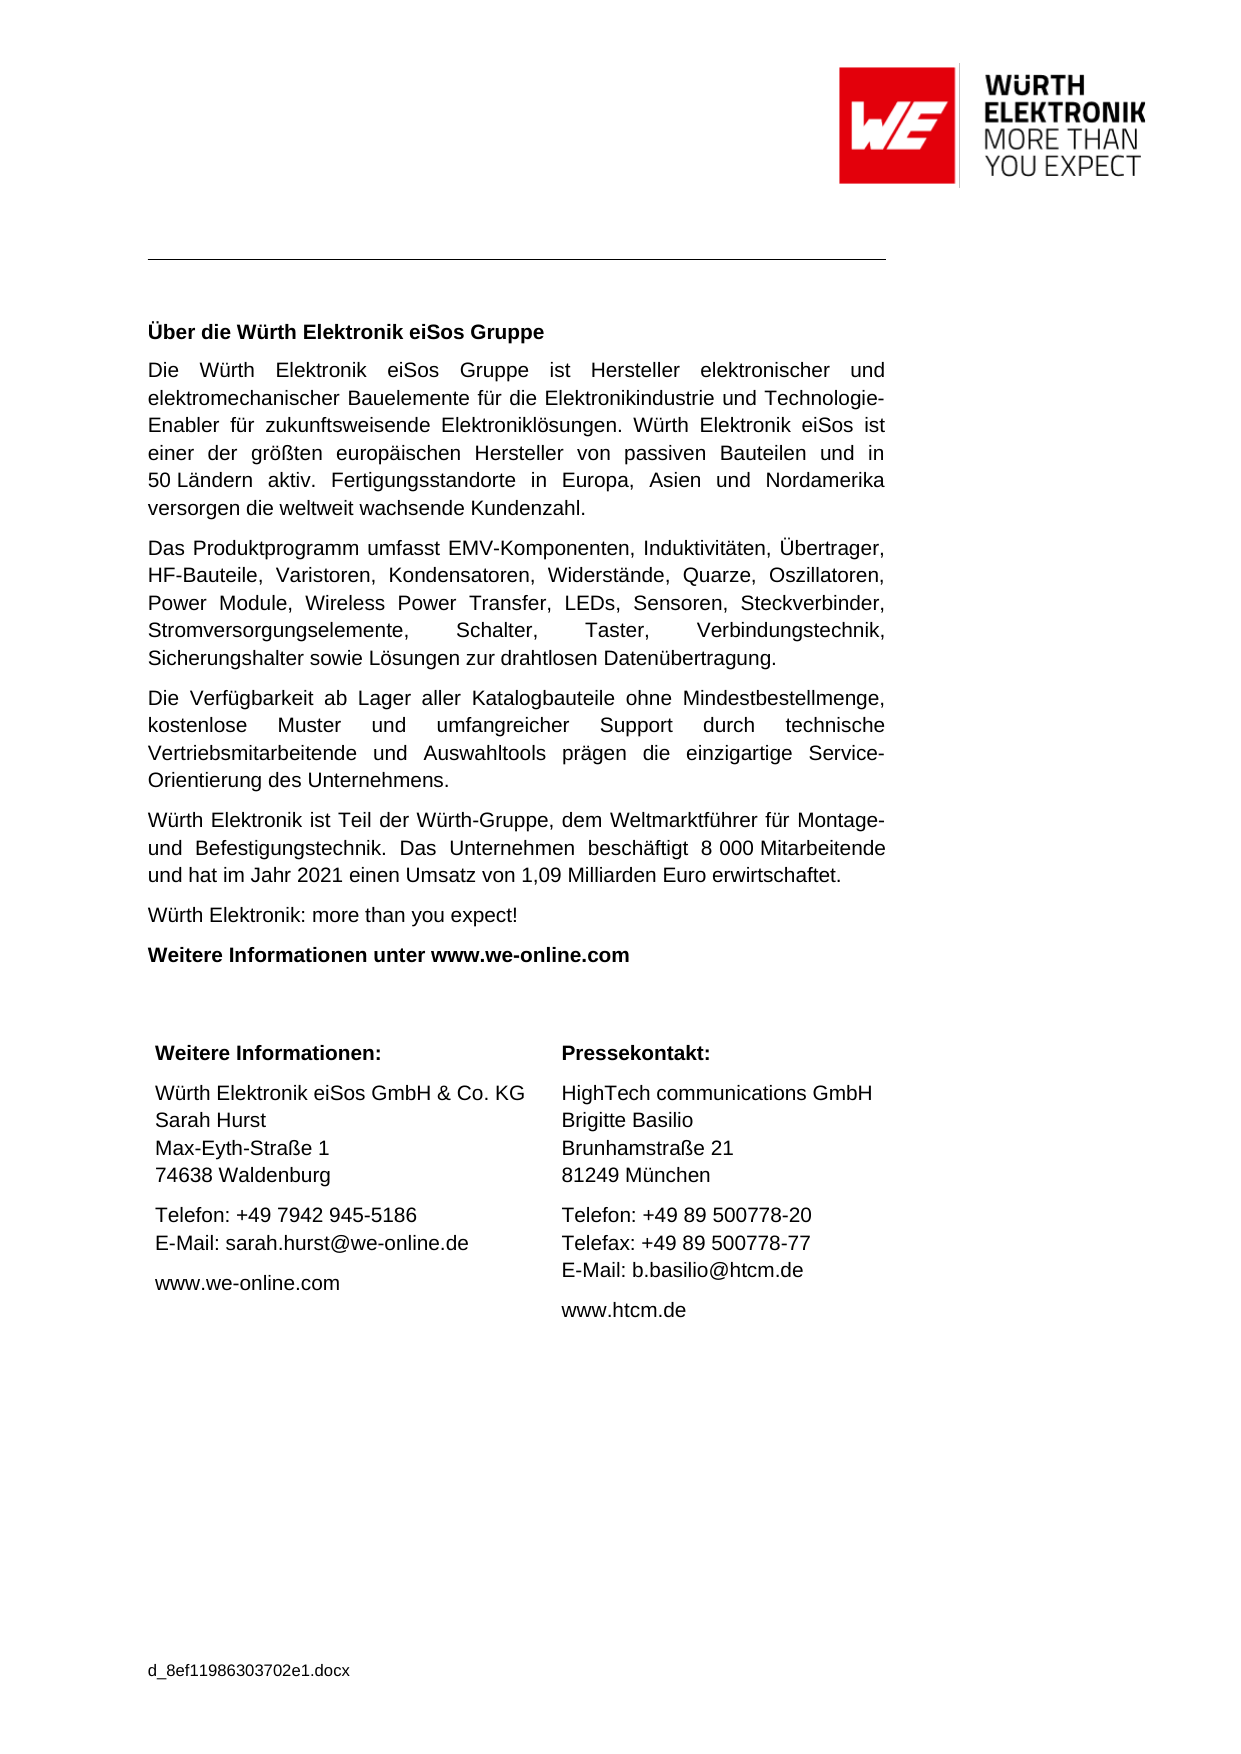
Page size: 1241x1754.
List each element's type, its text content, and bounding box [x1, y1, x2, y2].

picture [835, 63, 1146, 188]
text Würth Elektronik: more than you expect! [148, 903, 886, 927]
text Die Würth Elektronik eiSos Gruppe ist Hersteller elektronischer und elektromechanischer Bauelemente für die Elektronikindustrie und Technologie-Enabler für zukunftsweisende Elektroniklösungen. Würth Elektronik eiSos ist einer der größten europäischen Hersteller von passiven Bauteilen und in 50 Ländern aktiv. Fertigungsstandorte in Europa, Asien und Nordamerika versorgen die weltweit wachsende Kundenzahl. [148, 358, 886, 519]
text Weitere Informationen unter www.we-online.com [148, 943, 886, 967]
text Würth Elektronik ist Teil der Würth-Gruppe, dem Weltmarktführer für Montage- und Befestigungstechnik. Das Unternehmen beschäftigt 8 000 Mitarbeitende und hat im Jahr 2021 einen Umsatz von 1,09 Milliarden Euro erwirtschaftet. [148, 808, 886, 887]
text Die Verfügbarkeit ab Lager aller Katalogbauteile ohne Mindestbestellmenge, kostenlose Muster und umfangreicher Support durch technische Vertriebsmitarbeitende und Auswahltools prägen die einzigartige Service-Orientierung des Unternehmens. [148, 685, 886, 792]
table_header Weitere Informationen: Würth Elektronik eiSos GmbH & Co. KG Sarah Hurst Max-Eyth-Straße 1 74638 Waldenburg Telefon: +49 7942 945-5186 E-Mail: sarah.hurst@we-online.de www.we-online.com [148, 1028, 554, 1339]
text Über die Würth Elektronik eiSos Gruppe [148, 313, 886, 345]
text Das Produktprogramm umfasst EMV-Komponenten, Induktivitäten, Übertrager, HF-Bauteile, Varistoren, Kondensatoren, Widerstände, Quarze, Oszillatoren, Power Module, Wireless Power Transfer, LEDs, Sensoren, Steckverbinder, Stromversorgungselemente, Schalter, Taster, Verbindungstechnik, Sicherungshalter sowie Lösungen zur drahtlosen Datenübertragung. [148, 535, 886, 669]
table_header Pressekontakt: HighTech communications GmbH Brigitte Basilio Brunhamstraße 21 81249 München Telefon: +49 89 500778-20 Telefax: +49 89 500778-77 E-Mail: b.basilio@htcm.de www.htcm.de [554, 1028, 887, 1339]
